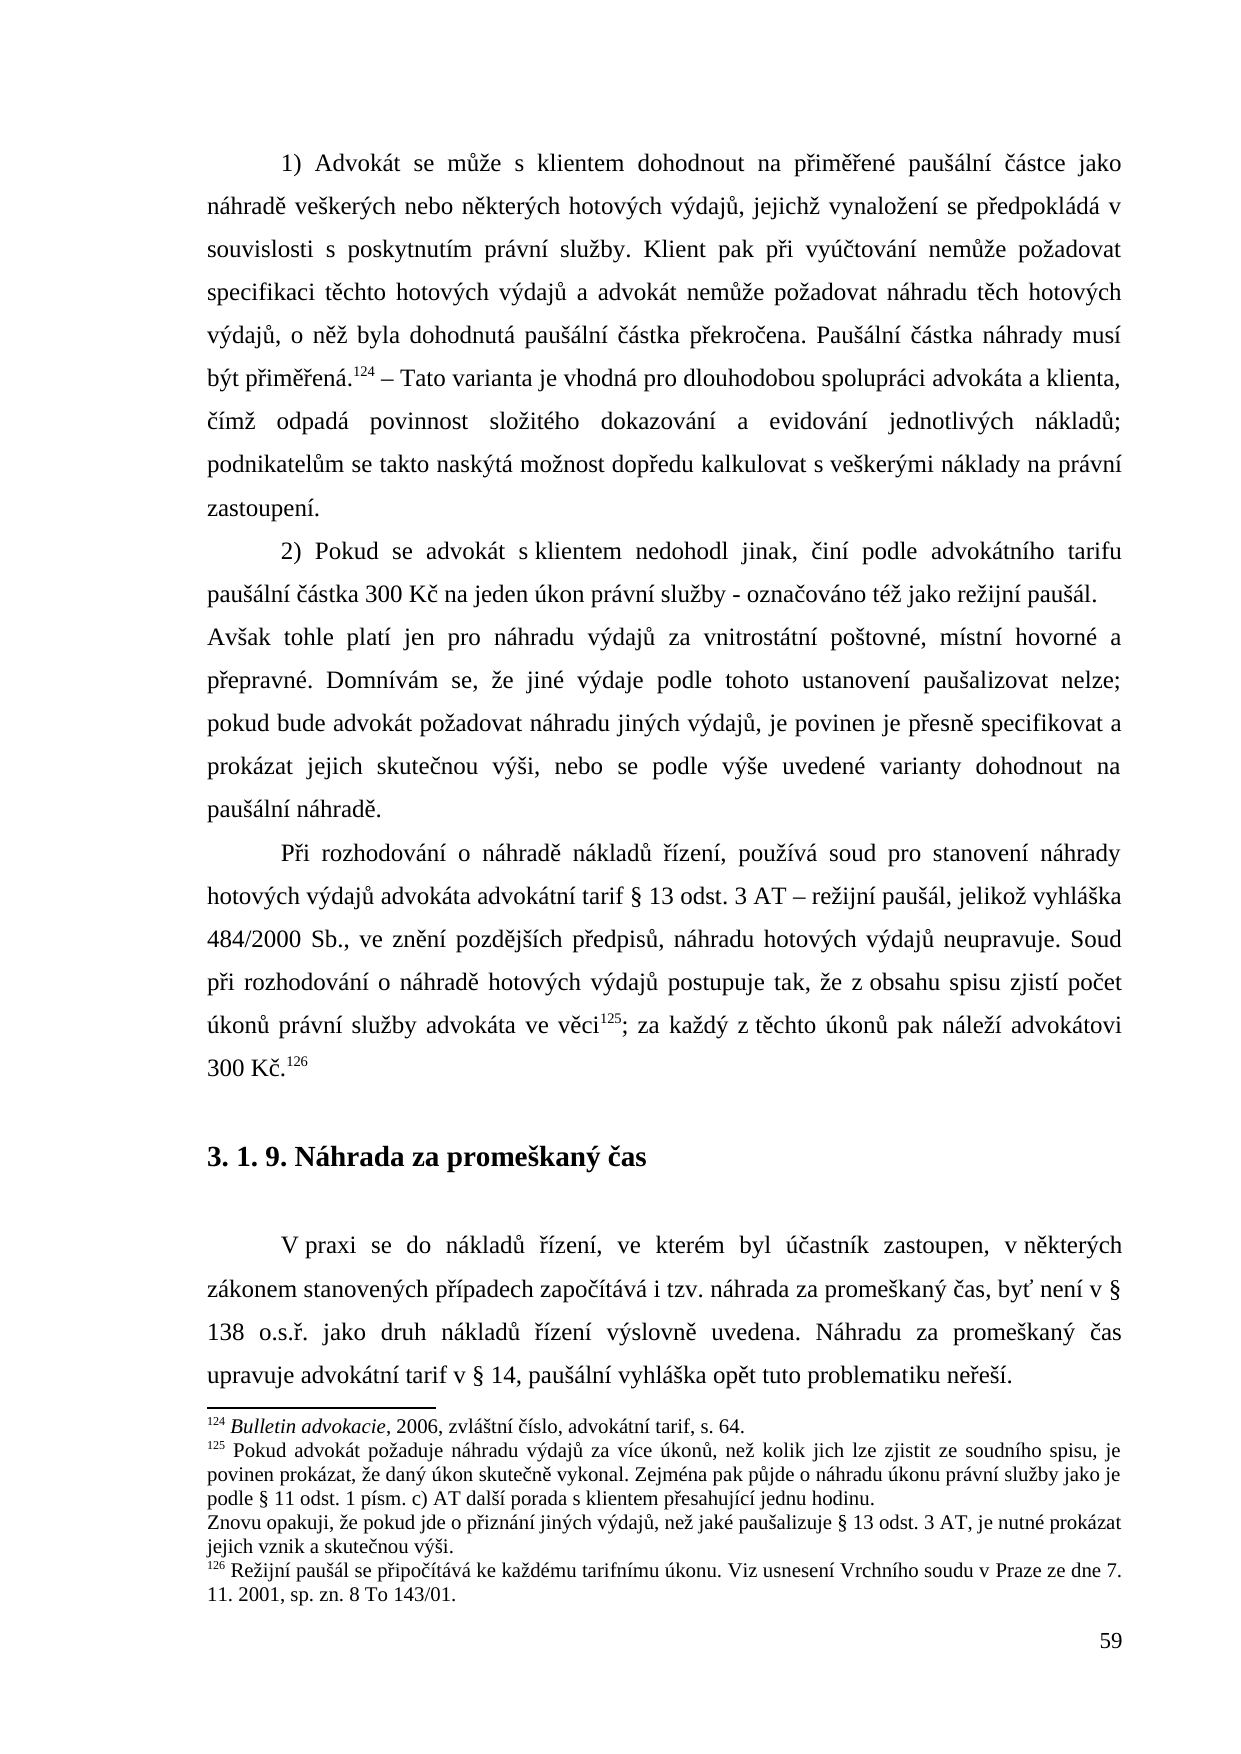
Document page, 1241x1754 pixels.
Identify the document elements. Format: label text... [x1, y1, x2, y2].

text Avšak tohle platí jen pro náhradu výdajů za vnitrostátní poštovné, místní hovorné a přepravné. Domnívám se, že jiné výdaje podle tohoto ustanovení paušalizovat nelze; pokud bude advokát požadovat náhradu jiných výdajů, je povinen je přesně specifikovat a prokázat jejich skutečnou výši, nebo se podle výše uvedené varianty dohodnout na paušální náhradě. [207, 622, 1122, 823]
text Při rozhodování o náhradě nákladů řízení, používá soud pro stanovení náhrady hotových výdajů advokáta advokátní tarif § 13 odst. 3 AT – režijní paušál, jelikož vyhláška 484/2000 Sb., ve znění pozdějších předpisů, náhradu hotových výdajů neupravuje. Soud při rozhodování o náhradě hotových výdajů postupuje tak, že z obsahu spisu zjistí počet úkonů právní služby advokáta ve věci; za každý z těchto úkonů pak náleží advokátovi 300 Kč. [207, 838, 1122, 1082]
text 3. 1. 9. Náhrada za promeškaný čas [207, 1139, 1122, 1173]
text 1) Advokát se může s klientem dohodnout na přiměřené paušální částce jako náhradě veškerých nebo některých hotových výdajů, jejichž vynaložení se předpokládá v souvislosti s poskytnutím právní služby. Klient pak při vyúčtování nemůže požadovat specifikaci těchto hotových výdajů a advokát nemůže požadovat náhradu těch hotových výdajů, o něž byla dohodnutá paušální částka překročena. Paušální částka náhrady musí být přiměřená. – Tato varianta je vhodná pro dlouhodobou spolupráci advokáta a klienta, čímž odpadá povinnost složitého dokazování a evidování jednotlivých nákladů; podnikatelům se takto naskýtá možnost dopředu kalkulovat s veškerými náklady na právní zastoupení. [207, 148, 1122, 521]
text 2) Pokud se advokát s klientem nedohodl jinak, činí podle advokátního tarifu paušální částka 300 Kč na jeden úkon právní služby - označováno též jako režijní paušál. [207, 536, 1122, 608]
text V praxi se do nákladů řízení, ve kterém byl účastník zastoupen, v některých zákonem stanovených případech započítává i tzv. náhrada za promeškaný čas, byť není v § 138 o.s.ř. jako druh nákladů řízení výslovně uvedena. Náhradu za promeškaný čas upravuje advokátní tarif v § 14, paušální vyhláška opět tuto problematiku neřeší. [207, 1231, 1122, 1389]
